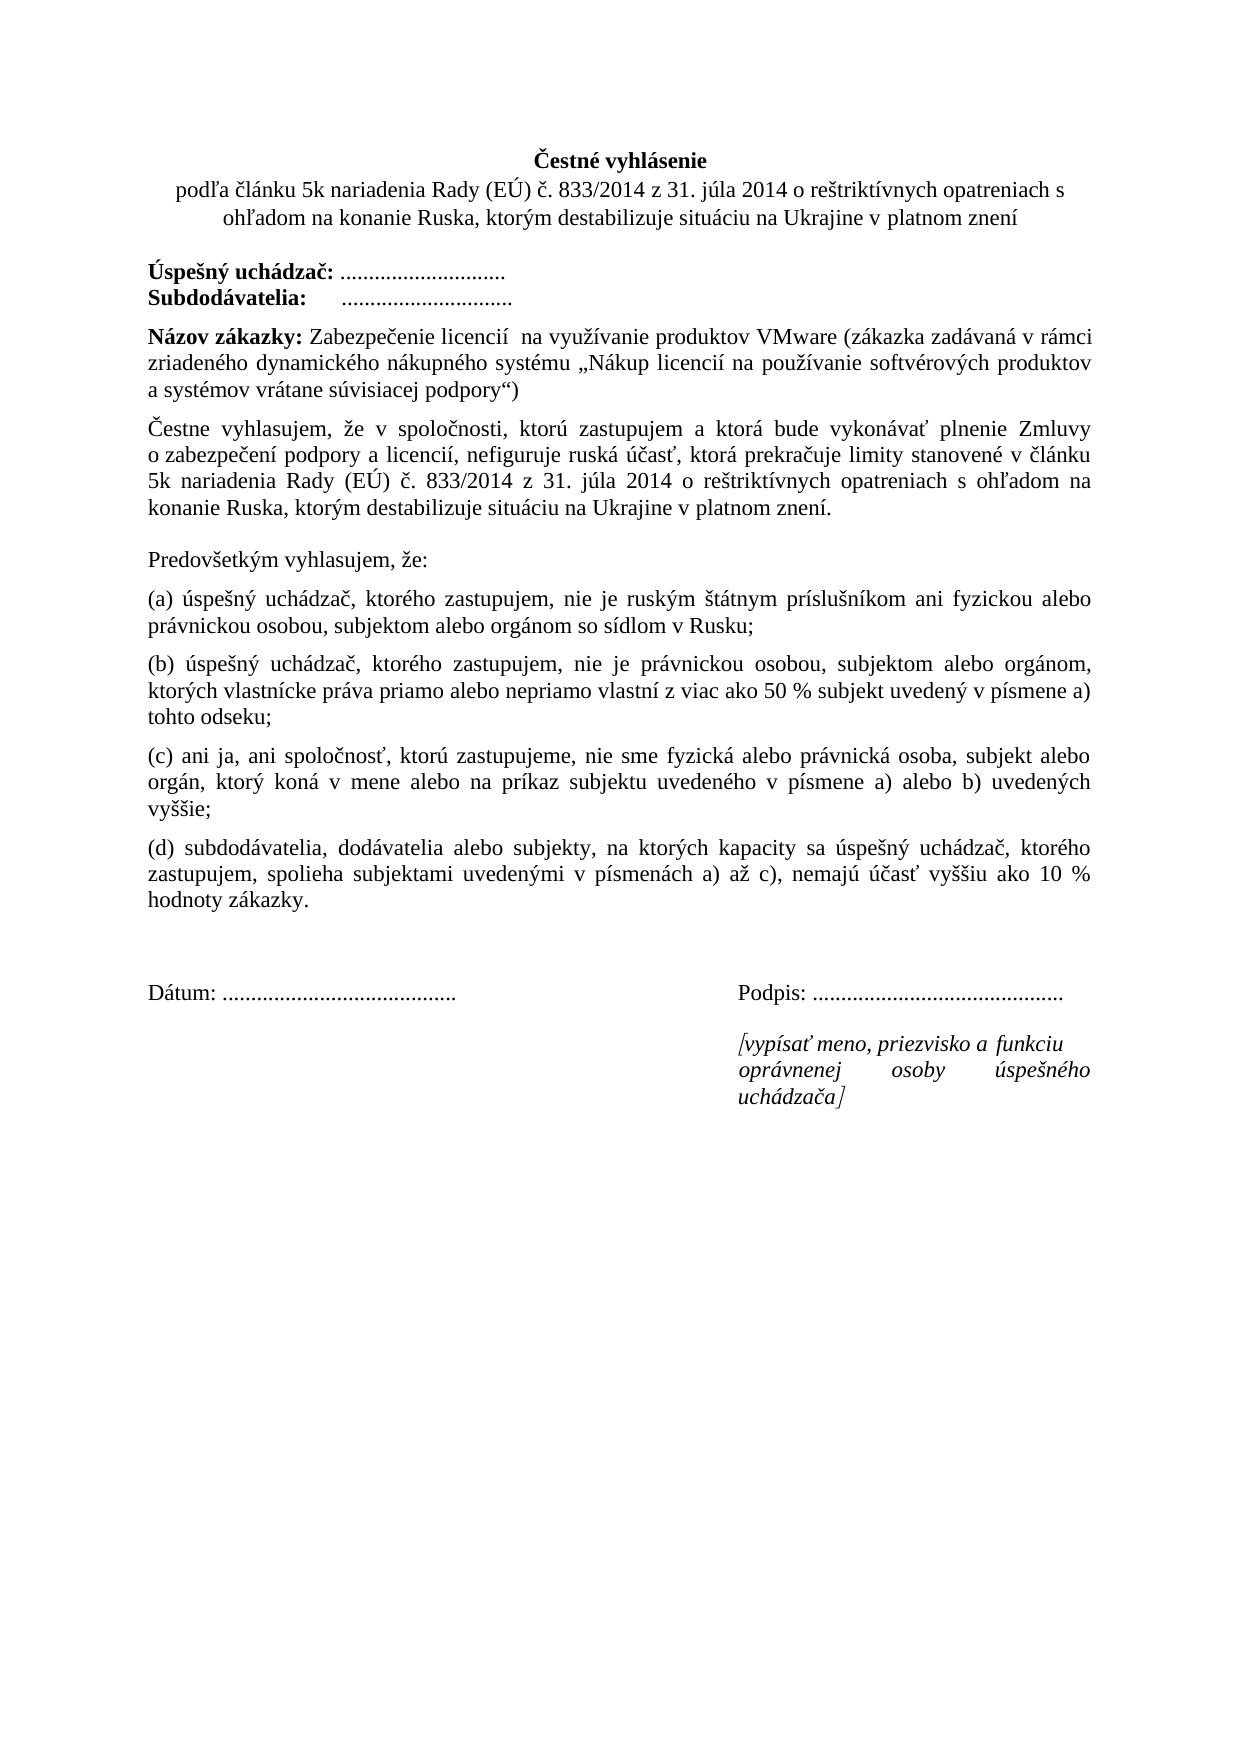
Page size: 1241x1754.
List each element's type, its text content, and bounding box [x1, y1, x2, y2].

text Dátum: ......................................... Podpis: ............................................ [148, 979, 1093, 1005]
text (d) subdodávatelia, dodávatelia alebo subjekty, na ktorých kapacity sa úspešný uchádzač, ktorého zastupujem, spolieha subjektami uvedenými v písmenách a) až c), nemajú účasť vyššiu ako 10 % hodnoty zákazky. [148, 834, 1093, 913]
text vypísať meno, priezvisko a funkciu [148, 1030, 1093, 1056]
text oprávnenej osoby úspešného uchádzača [738, 1056, 1093, 1109]
text Čestne vyhlasujem, že v spoločnosti, ktorú zastupujem a ktorá bude vykonávať plnenie Zmluvy o zabezpečení podpory a licencií, nefiguruje ruská účasť, ktorá prekračuje limity stanovené v článku 5k nariadenia Rady (EÚ) č. 833/2014 z 31. júla 2014 o reštriktívnych opatreniach s ohľadom na konanie Ruska, ktorým destabilizuje situáciu na Ukrajine v platnom znení. [148, 415, 1093, 520]
text Subdodávatelia: .............................. [148, 284, 1093, 311]
text (a) úspešný uchádzač, ktorého zastupujem, nie je ruským štátnym príslušníkom ani fyzickou alebo právnickou osobou, subjektom alebo orgánom so sídlom v Rusku; [148, 585, 1093, 638]
text Úspešný uchádzač: ............................. [148, 258, 1093, 284]
text podľa článku 5k nariadenia Rady (EÚ) č. 833/2014 z 31. júla 2014 o reštriktívnych opatreniach s ohľadom na konanie Ruska, ktorým destabilizuje situáciu na Ukrajine v platnom znení [148, 176, 1093, 231]
text (b) úspešný uchádzač, ktorého zastupujem, nie je právnickou osobou, subjektom alebo orgánom, ktorých vlastnícke práva priamo alebo nepriamo vlastní z viac ako 50 % subjekt uvedený v písmene a) tohto odseku; [148, 651, 1093, 729]
text Názov zákazky: Zabezpečenie licencií na využívanie produktov VMware (zákazka zadávaná v rámci zriadeného dynamického nákupného systému „Nákup licencií na používanie softvérových produktov a systémov vrátane súvisiacej podpory“) [148, 323, 1093, 402]
text Predovšetkým vyhlasujem, že: [148, 546, 1093, 573]
text (c) ani ja, ani spoločnosť, ktorú zastupujeme, nie sme fyzická alebo právnická osoba, subjekt alebo orgán, ktorý koná v mene alebo na príkaz subjektu uvedeného v písmene a) alebo b) uvedených vyššie; [148, 742, 1093, 821]
text Čestné vyhlásenie [148, 148, 1093, 174]
